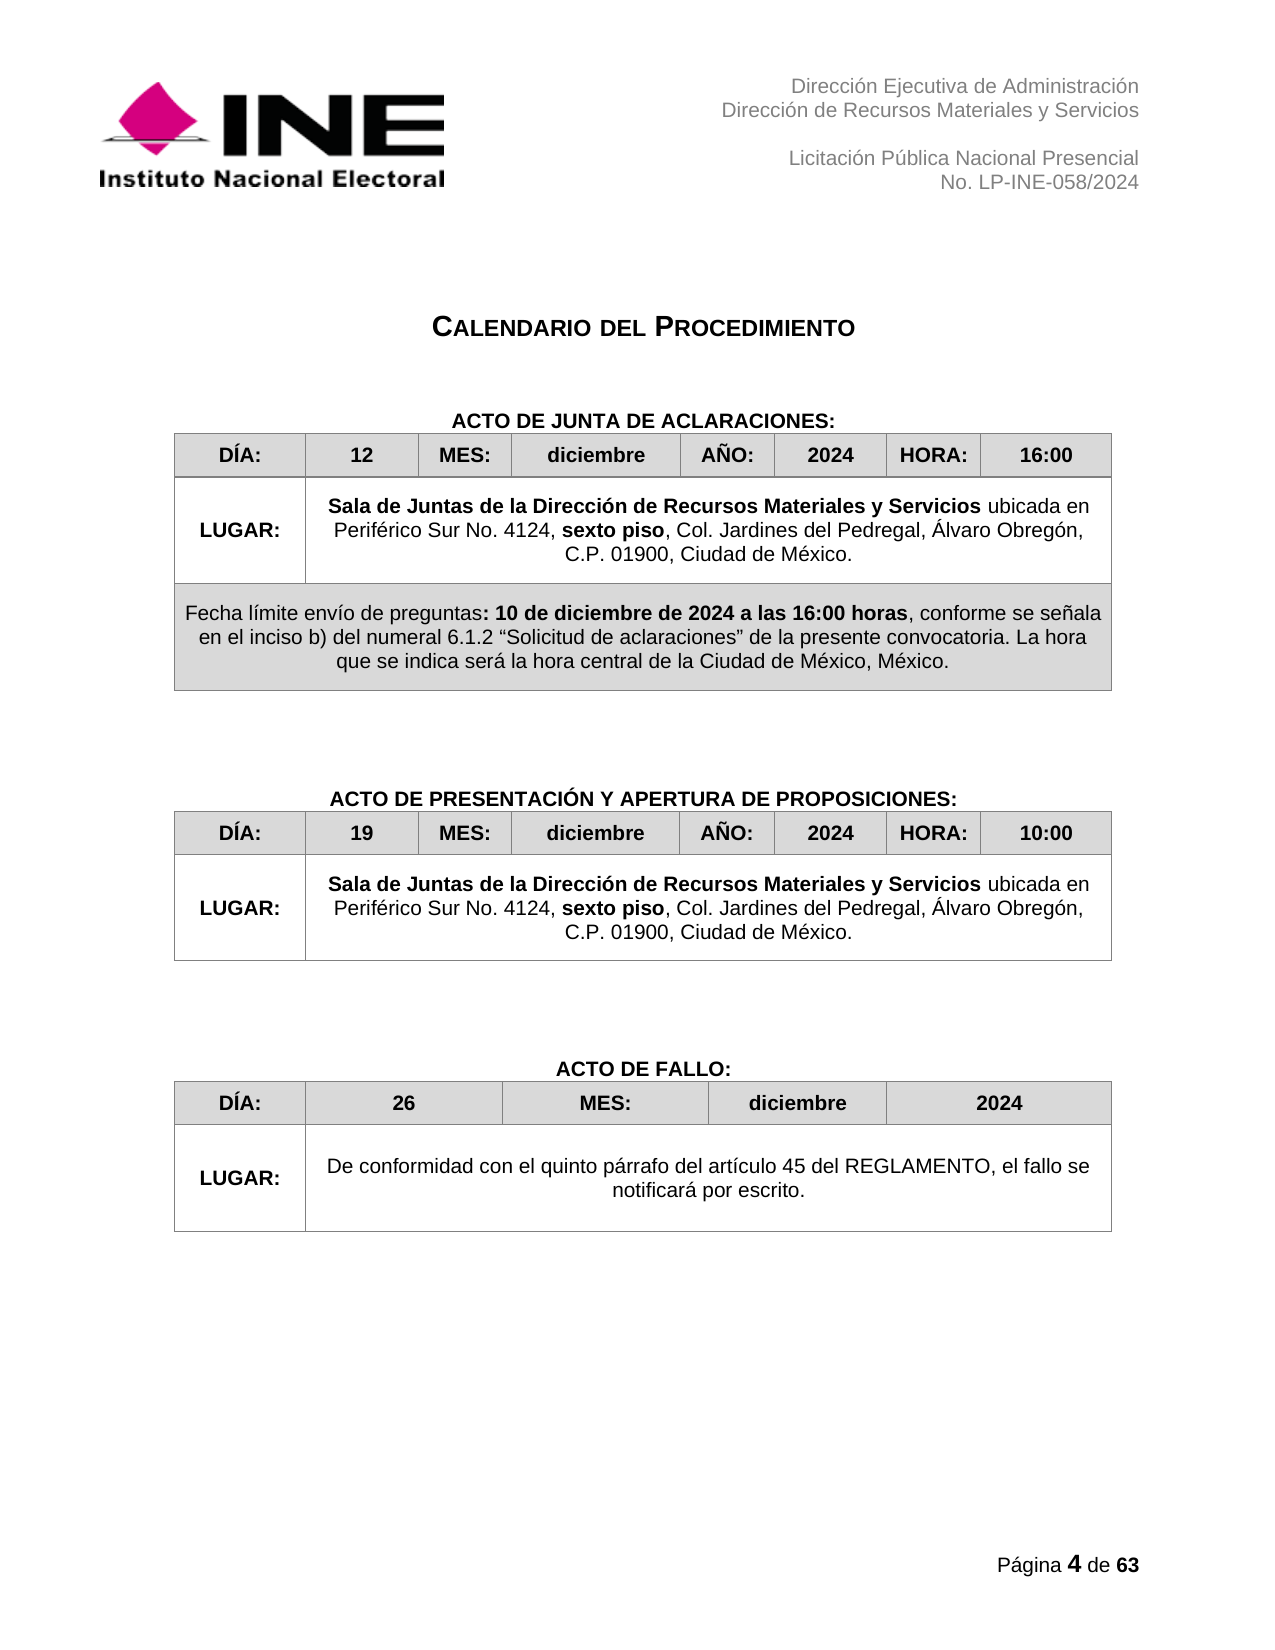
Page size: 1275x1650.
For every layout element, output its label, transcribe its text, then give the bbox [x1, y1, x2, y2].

table_header MES: [419, 434, 511, 476]
table_cell LUGAR: [175, 478, 305, 583]
text ACTO DE FALLO: [148, 1057, 1139, 1081]
table_header AÑO: [680, 812, 774, 854]
table_cell Sala de Juntas de la Dirección de Recursos Materiales y Servicios ubicada en Periférico Sur No. 4124, sexto piso, Col. Jardines del Pedregal, Álvaro Obregón, C.P. 01900, Ciudad de México. [306, 855, 1111, 960]
text ACTO DE JUNTA DE ACLARACIONES: [148, 409, 1139, 433]
table_cell Sala de Juntas de la Dirección de Recursos Materiales y Servicios ubicada en Periférico Sur No. 4124, sexto piso, Col. Jardines del Pedregal, Álvaro Obregón, C.P. 01900, Ciudad de México. [306, 478, 1111, 583]
table_header 10:00 [981, 812, 1111, 854]
table_header DÍA: [175, 812, 305, 854]
table_cell LUGAR: [175, 1125, 305, 1231]
table_header 2024 [775, 812, 886, 854]
table_header 16:00 [981, 434, 1111, 476]
table_header 26 [306, 1082, 502, 1124]
table_header HORA: [887, 434, 980, 476]
text ACTO DE PRESENTACIÓN Y APERTURA DE PROPOSICIONES: [148, 787, 1139, 811]
table_header 19 [306, 812, 418, 854]
table_header DÍA: [175, 434, 305, 476]
table_header HORA: [887, 812, 980, 854]
text Calendario del Procedimiento [148, 309, 1139, 342]
picture [100, 82, 444, 187]
table_header DÍA: [175, 1082, 305, 1124]
table_header diciembre [512, 434, 680, 476]
table_header MES: [419, 812, 511, 854]
table_header 2024 [887, 1082, 1111, 1124]
table_cell De conformidad con el quinto párrafo del artículo 45 del REGLAMENTO, el fallo se notificará por escrito. [306, 1125, 1111, 1231]
table_header AÑO: [681, 434, 774, 476]
table_cell Fecha límite envío de preguntas: 10 de diciembre de 2024 a las 16:00 horas, conforme se señala en el inciso b) del numeral 6.1.2 “Solicitud de aclaraciones” de la presente convocatoria. La hora que se indica será la hora central de la Ciudad de México, México. [175, 584, 1111, 690]
table_header diciembre [512, 812, 679, 854]
table_header MES: [503, 1082, 708, 1124]
table_header diciembre [709, 1082, 886, 1124]
table_header 2024 [775, 434, 886, 476]
table_cell LUGAR: [175, 855, 305, 960]
table_header 12 [306, 434, 418, 476]
